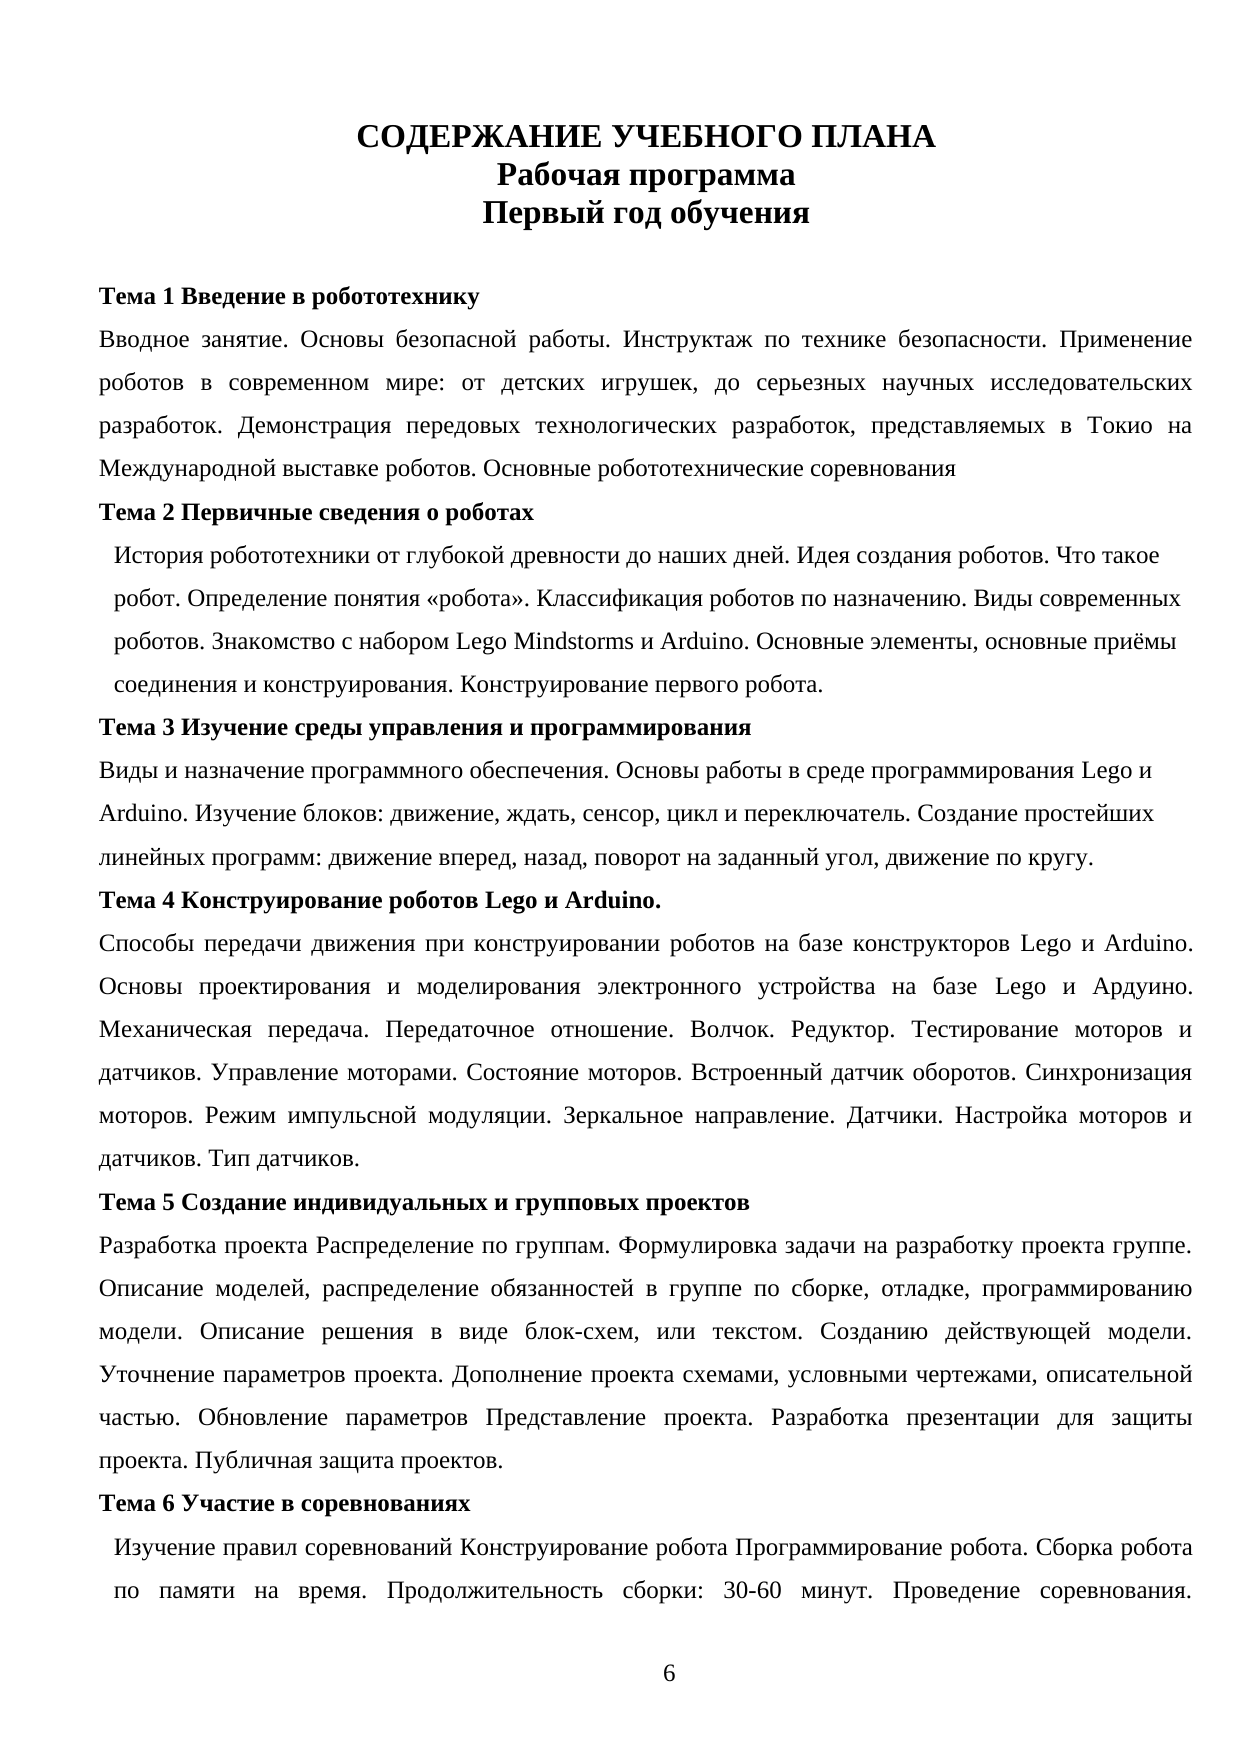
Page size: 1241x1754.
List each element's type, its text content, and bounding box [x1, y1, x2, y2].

text Тема 1 Введение в робототехнику [99, 281, 1193, 310]
text Тема 5 Создание индивидуальных и групповых проектов [99, 1187, 1193, 1215]
text Рабочая программа [99, 154, 1193, 193]
text Тема 3 Изучение среды управления и программирования [99, 712, 1193, 741]
text Разработка проекта Распределение по группам. Формулировка задачи на разработку проекта группе. Описание моделей, распределение обязанностей в группе по сборке, отладке, программированию модели. Описание решения в виде блок-схем, или текстом. Созданию действующей модели. Уточнение параметров проекта. Дополнение проекта схемами, условными чертежами, описательной частью. Обновление параметров Представление проекта. Разработка презентации для защиты проекта. Публичная защита проектов. [99, 1230, 1193, 1474]
text Виды и назначение программного обеспечения. Основы работы в среде программирования Lego и Arduino. Изучение блоков: движение, ждать, сенсор, цикл и переключатель. Создание простейших линейных программ: движение вперед, назад, поворот на заданный угол, движение по кругу. [99, 755, 1193, 870]
text Тема 2 Первичные сведения о роботах [99, 497, 1193, 525]
text Вводное занятие. Основы безопасной работы. Инструктаж по технике безопасности. Применение роботов в современном мире: от детских игрушек, до серьезных научных исследовательских разработок. Демонстрация передовых технологических разработок, представляемых в Токио на Международной выставке роботов. Основные робототехнические соревнования [99, 324, 1193, 482]
text СОДЕРЖАНИЕ УЧЕБНОГО ПЛАНА [99, 116, 1193, 154]
text Первый год обучения [99, 193, 1193, 231]
text Способы передачи движения при конструировании роботов на базе конструкторов Lego и Arduino. Основы проектирования и моделирования электронного устройства на базе Lego и Ардуино. Механическая передача. Передаточное отношение. Волчок. Редуктор. Тестирование моторов и датчиков. Управление моторами. Состояние моторов. Встроенный датчик оборотов. Синхронизация моторов. Режим импульсной модуляции. Зеркальное направление. Датчики. Настройка моторов и датчиков. Тип датчиков. [99, 928, 1193, 1172]
text История робототехники от глубокой древности до наших дней. Идея создания роботов. Что такое робот. Определение понятия «робота». Классификация роботов по назначению. Виды современных роботов. Знакомство с набором Lego Mindstorms и Arduino. Основные элементы, основные приёмы соединения и конструирования. Конструирование первого робота. [113, 540, 1193, 698]
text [113, 1532, 1193, 1603]
text Тема 4 Конструирование роботов Lego и Arduino. [99, 885, 1193, 913]
text Тема 6 Участие в соревнованиях [99, 1488, 1193, 1517]
